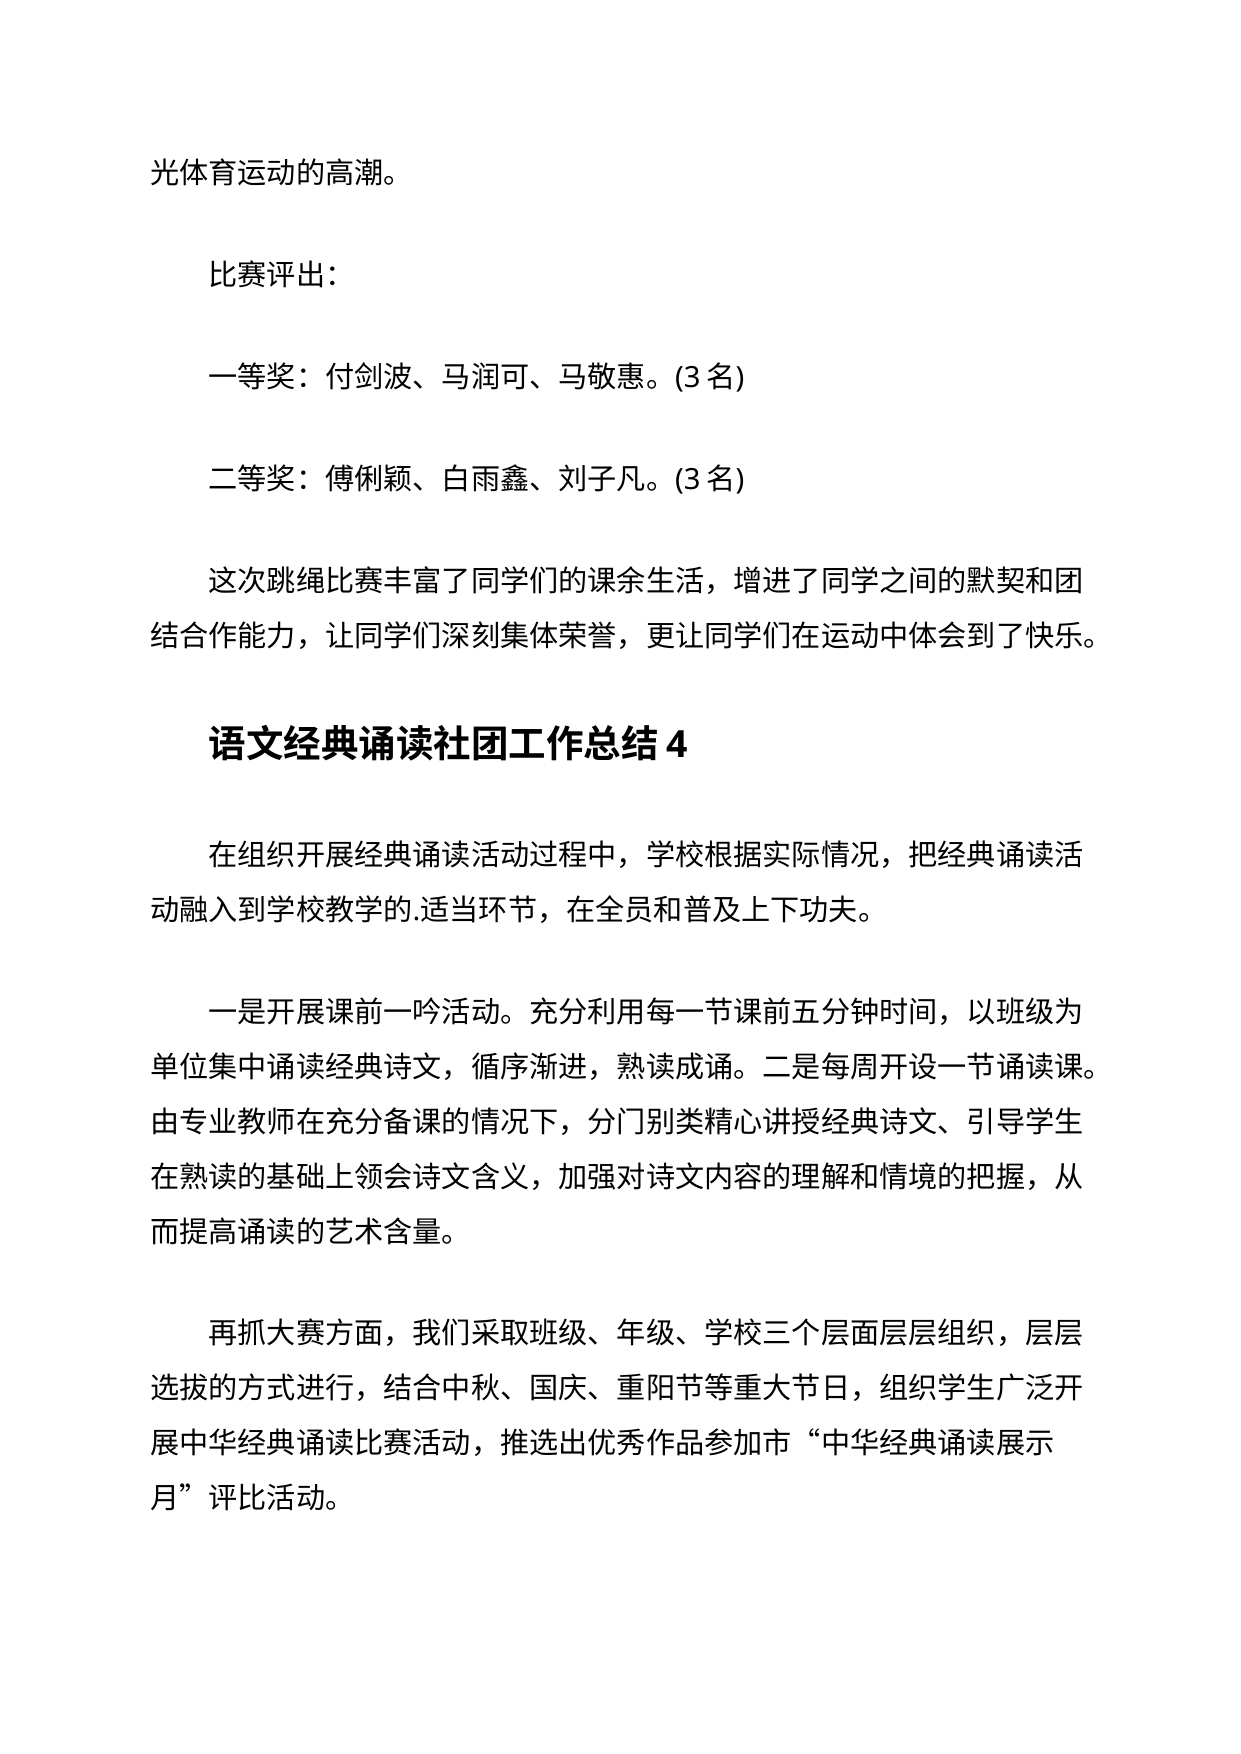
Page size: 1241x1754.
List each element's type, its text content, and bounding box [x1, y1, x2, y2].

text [150, 150, 1090, 192]
text 一等奖：付剑波、马润可、马敬惠。(3名) [150, 353, 1090, 396]
text 语文经典诵读社团工作总结4 [150, 714, 1090, 769]
text 再抓大赛方面，我们采取班级、年级、学校三个层面层层组织，层层选拔的方式进行，结合中秋、国庆、重阳节等重大节日，组织学生广泛开展中华经典诵读比赛活动，推选出优秀作品参加市“中华经典诵读展示月”评比活动。 [150, 1310, 1090, 1517]
text 一是开展课前一吟活动。充分利用每一节课前五分钟时间，以班级为单位集中诵读经典诗文，循序渐进，熟读成诵。二是每周开设一节诵读课。由专业教师在充分备课的情况下，分门别类精心讲授经典诗文、引导学生在熟读的基础上领会诗文含义，加强对诗文内容的理解和情境的把握，从而提高诵读的艺术含量。 [150, 989, 1090, 1251]
text 这次跳绳比赛丰富了同学们的课余生活，增进了同学之间的默契和团结合作能力，让同学们深刻集体荣誉，更让同学们在运动中体会到了快乐。 [150, 557, 1090, 655]
text 在组织开展经典诵读活动过程中，学校根据实际情况，把经典诵读活动融入到学校教学的.适当环节，在全员和普及上下功夫。 [150, 832, 1090, 929]
text 比赛评出： [150, 252, 1090, 294]
text 二等奖：傅俐颖、白雨鑫、刘子凡。(3名) [150, 456, 1090, 498]
